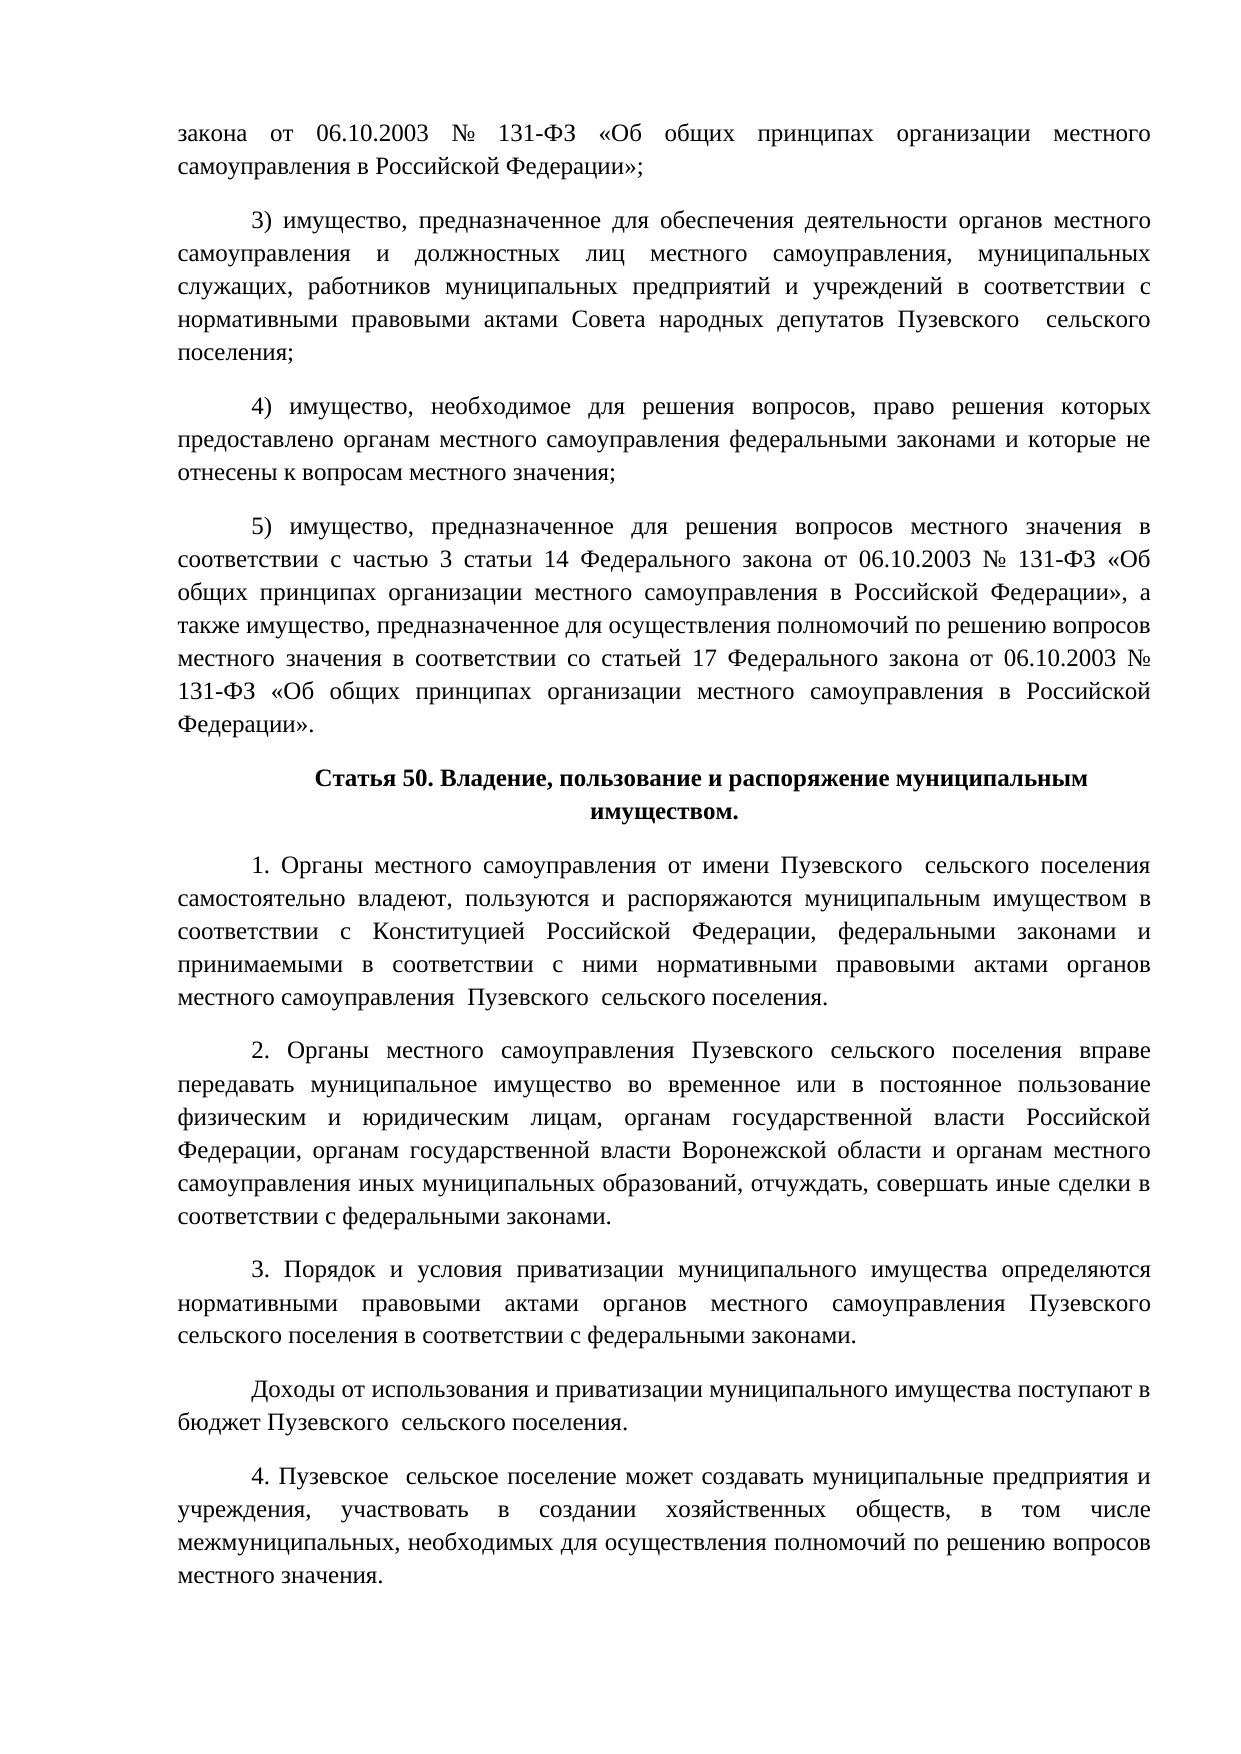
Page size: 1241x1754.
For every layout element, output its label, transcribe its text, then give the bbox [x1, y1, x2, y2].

text 1. Органы местного самоуправления от имени Пузевского сельского поселения самостоятельно владеют, пользуются и распоряжаются муниципальным имуществом в соответствии с Конституцией Российской Федерации, федеральными законами и принимаемыми в соответствии с ними нормативными правовыми актами органов местного самоуправления Пузевского сельского поселения. [177, 850, 1152, 1011]
text 2. Органы местного самоуправления Пузевского сельского поселения вправе передавать муниципальное имущество во временное или в постоянное пользование физическим и юридическим лицам, органам государственной власти Российской Федерации, органам государственной власти Воронежской области и органам местного самоуправления иных муниципальных образований, отчуждать, совершать иные сделки в соответствии с федеральными законами. [177, 1036, 1152, 1229]
text 4. Пузевское сельское поселение может создавать муниципальные предприятия и учреждения, участвовать в создании хозяйственных обществ, в том числе межмуниципальных, необходимых для осуществления полномочий по решению вопросов местного значения. [177, 1461, 1152, 1589]
text Доходы от использования и приватизации муниципального имущества поступают в бюджет Пузевского сельского поселения. [177, 1374, 1152, 1436]
text 3) имущество, предназначенное для обеспечения деятельности органов местного самоуправления и должностных лиц местного самоуправления, муниципальных служащих, работников муниципальных предприятий и учреждений в соответствии с нормативными правовыми актами Совета народных депутатов Пузевского сельского поселения; [177, 205, 1152, 366]
text 5) имущество, предназначенное для решения вопросов местного значения в соответствии с частью 3 статьи 14 Федерального закона от 06.10.2003 № 131-ФЗ «Об общих принципах организации местного самоуправления в Российской Федерации», а также имущество, предназначенное для осуществления полномочий по решению вопросов местного значения в соответствии со статьей 17 Федерального закона от 06.10.2003 № 131-ФЗ «Об общих принципах организации местного самоуправления в Российской Федерации». [177, 511, 1152, 738]
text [177, 118, 1152, 180]
text 3. Порядок и условия приватизации муниципального имущества определяются нормативными правовыми актами органов местного самоуправления Пузевского сельского поселения в соответствии с федеральными законами. [177, 1254, 1152, 1349]
text 4) имущество, необходимое для решения вопросов, право решения которых предоставлено органам местного самоуправления федеральными законами и которые не отнесены к вопросам местного значения; [177, 391, 1152, 486]
text Статья 50. Владение, пользование и распоряжение муниципальным имуществом. [177, 763, 1152, 824]
